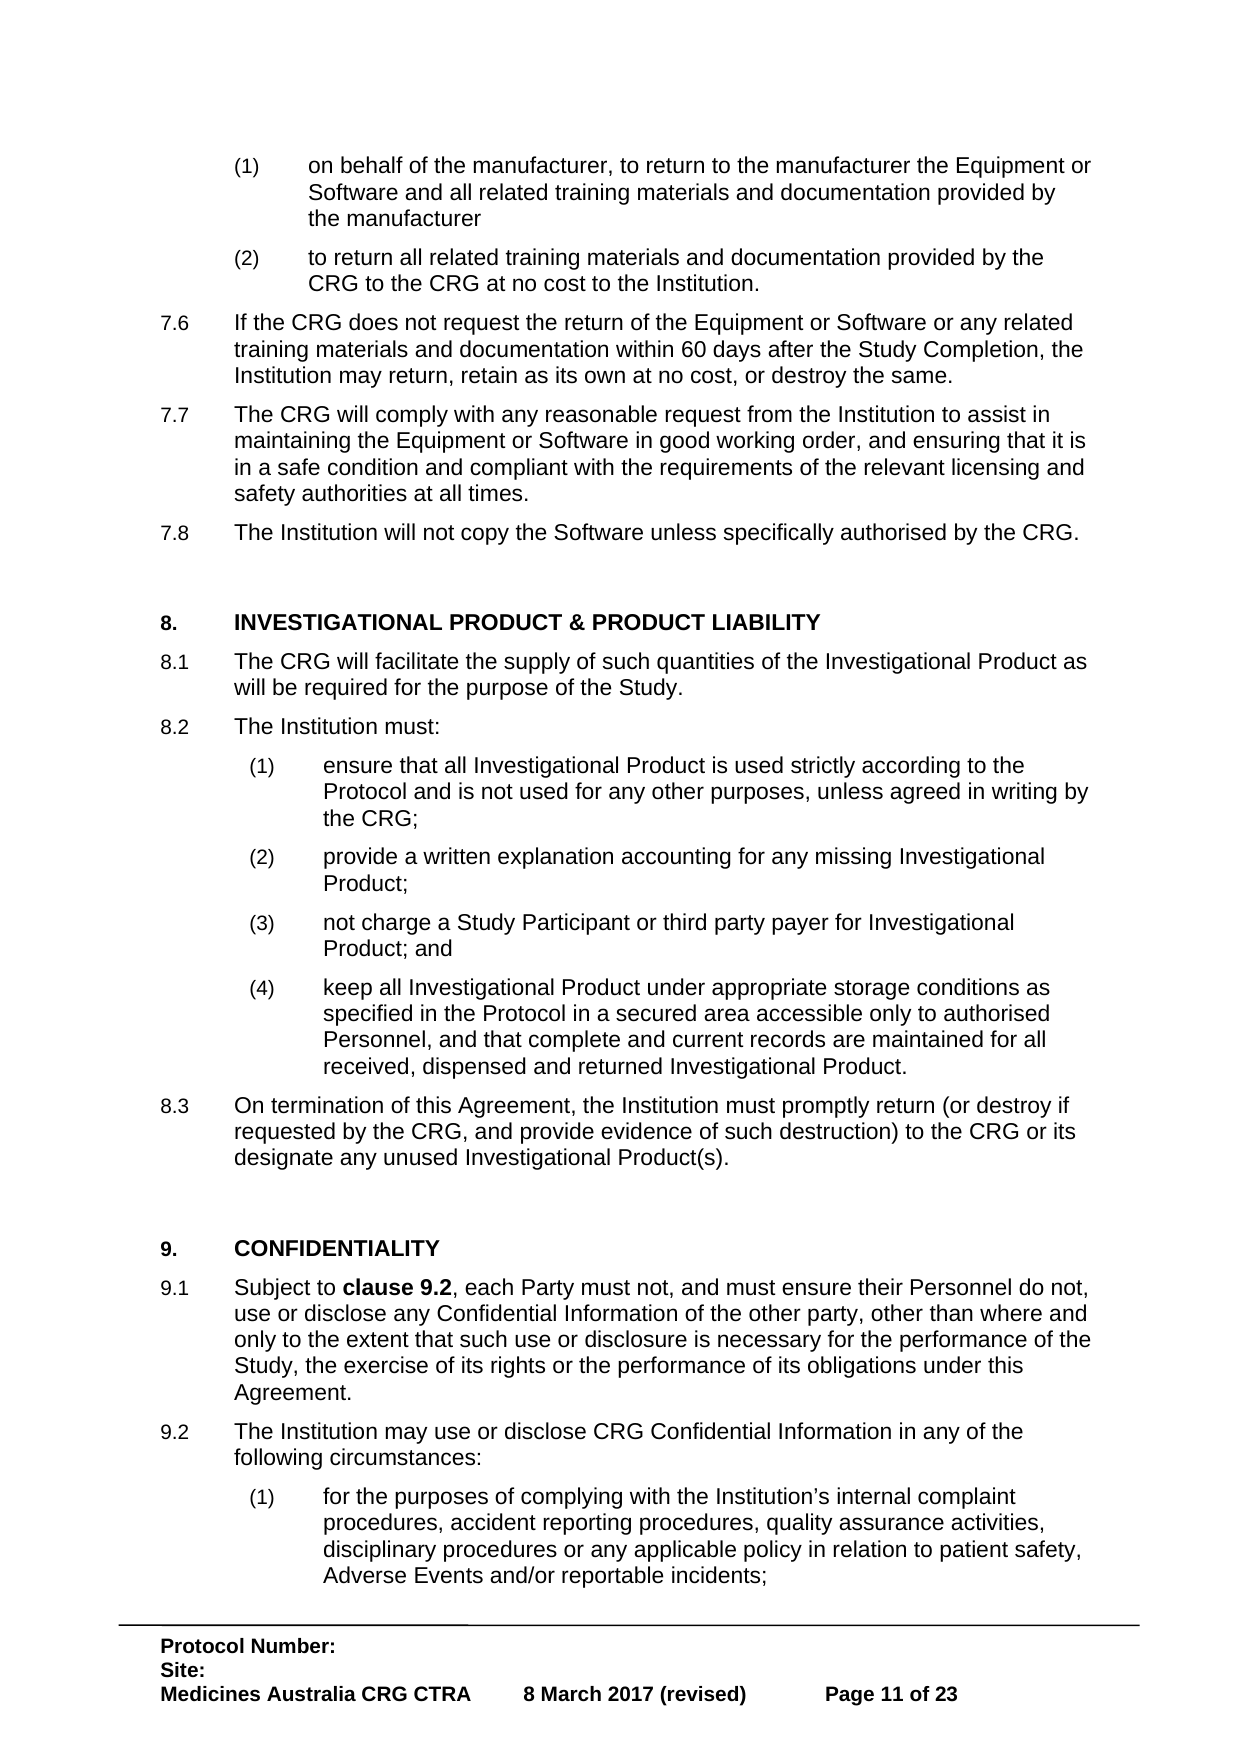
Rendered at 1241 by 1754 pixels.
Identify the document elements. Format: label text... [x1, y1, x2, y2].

subtitle The Institution may use or disclose CRG Confidential Information in any of the following circumstances: [160, 1418, 1092, 1470]
subtitle provide a written explanation accounting for any missing Investigational Product; [249, 843, 1092, 896]
subtitle ensure that all Investigational Product is used strictly according to the Protocol and is not used for any other purposes, unless agreed in writing by the CRG; [249, 752, 1092, 831]
subtitle CONFIDENTIALITY [160, 1234, 1092, 1261]
subtitle On termination of this Agreement, the Institution must promptly return (or destroy if requested by the CRG, and provide evidence of such destruction) to the CRG or its designate any unused Investigational Product(s). [160, 1092, 1092, 1171]
subtitle Subject to clause 9.2, each Party must not, and must ensure their Personnel do not, use or disclose any Information of the other party, other than where and only to the extent that such use or disclosure is necessary for the performance of the Study, the exercise of its rights or the performance of its obligations under this Agreement. [160, 1273, 1092, 1405]
subtitle to return all related training materials and documentation provided by the CRG to the CRG at no cost to the Institution. [234, 244, 1092, 297]
subtitle on behalf of the manufacturer, to return to the manufacturer the Equipment or Software and all related training materials and documentation provided by the manufacturer [234, 152, 1092, 231]
subtitle The CRG will comply with any reasonable request from the Institution to assist in maintaining the Equipment or Software in good working order, and ensuring that it is in a safe condition and compliant with the requirements of the relevant licensing and safety authorities at all times. [160, 401, 1092, 506]
subtitle If the CRG does not request the return of the Equipment or Software or any related training materials and documentation within 60 days after the Study Completion, the Institution may return, retain as its own at no cost, or destroy the same. [160, 309, 1092, 388]
subtitle The CRG will facilitate the supply of such quantities of the Investigational Product as will be required for the purpose of the Study. [160, 648, 1092, 700]
subtitle INVESTIGATIONAL PRODUCT & PRODUCT LIABILITY [160, 609, 1092, 635]
subtitle not charge a Study Participant or third party payer for Investigational Product; and [249, 908, 1092, 961]
subtitle for the purposes of complying with the Institution’s internal complaint procedures, accident reporting procedures, quality assurance activities, disciplinary procedures or any applicable policy in relation to patient safety, Adverse Events and/or reportable incidents; [249, 1483, 1092, 1588]
subtitle The Institution will not copy the Software unless specifically authorised by the CRG. [160, 519, 1092, 545]
subtitle keep all Investigational Product under appropriate storage conditions as specified in the Protocol in a secured area accessible only to authorised Personnel, and that complete and current records are maintained for all received, dispensed and returned Investigational Product. [249, 974, 1092, 1079]
subtitle The Institution must: [160, 713, 1092, 739]
